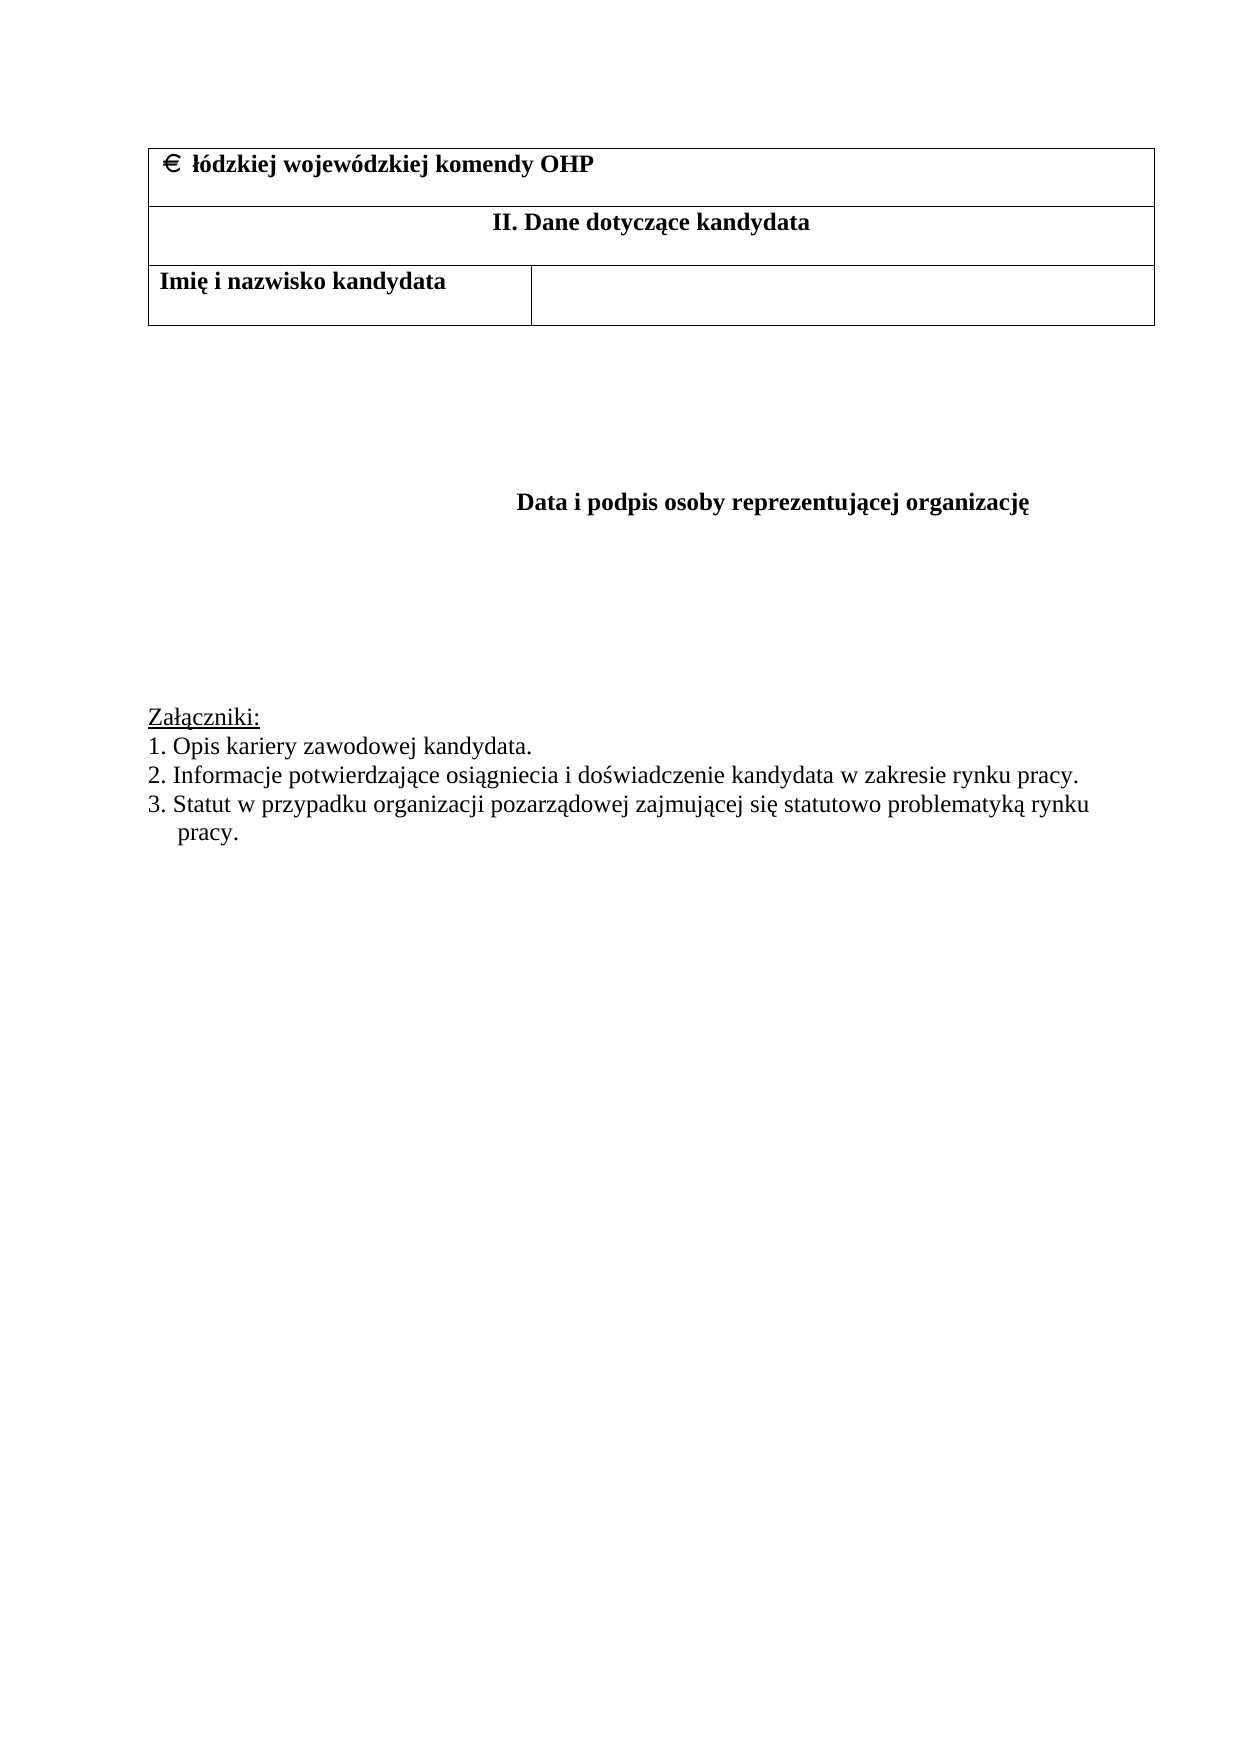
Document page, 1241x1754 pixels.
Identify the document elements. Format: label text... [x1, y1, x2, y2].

text 1. Opis kariery zawodowej kandydata. [148, 731, 1093, 760]
table_cell [532, 266, 1154, 324]
table_cell II. Dane dotyczące kandydata [149, 207, 1154, 265]
text Data i podpis osoby reprezentującej organizację [516, 487, 1093, 516]
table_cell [149, 149, 1154, 206]
text Załączniki: [148, 702, 1093, 731]
text 3. Statut w przypadku organizacji pozarządowej zajmującej się statutowo problematyką rynku pracy. [148, 789, 1093, 846]
table_cell Imię i nazwisko kandydata [149, 266, 531, 324]
text 2. Informacje potwierdzające osiągniecia i doświadczenie kandydata w zakresie rynku pracy. [148, 760, 1093, 789]
